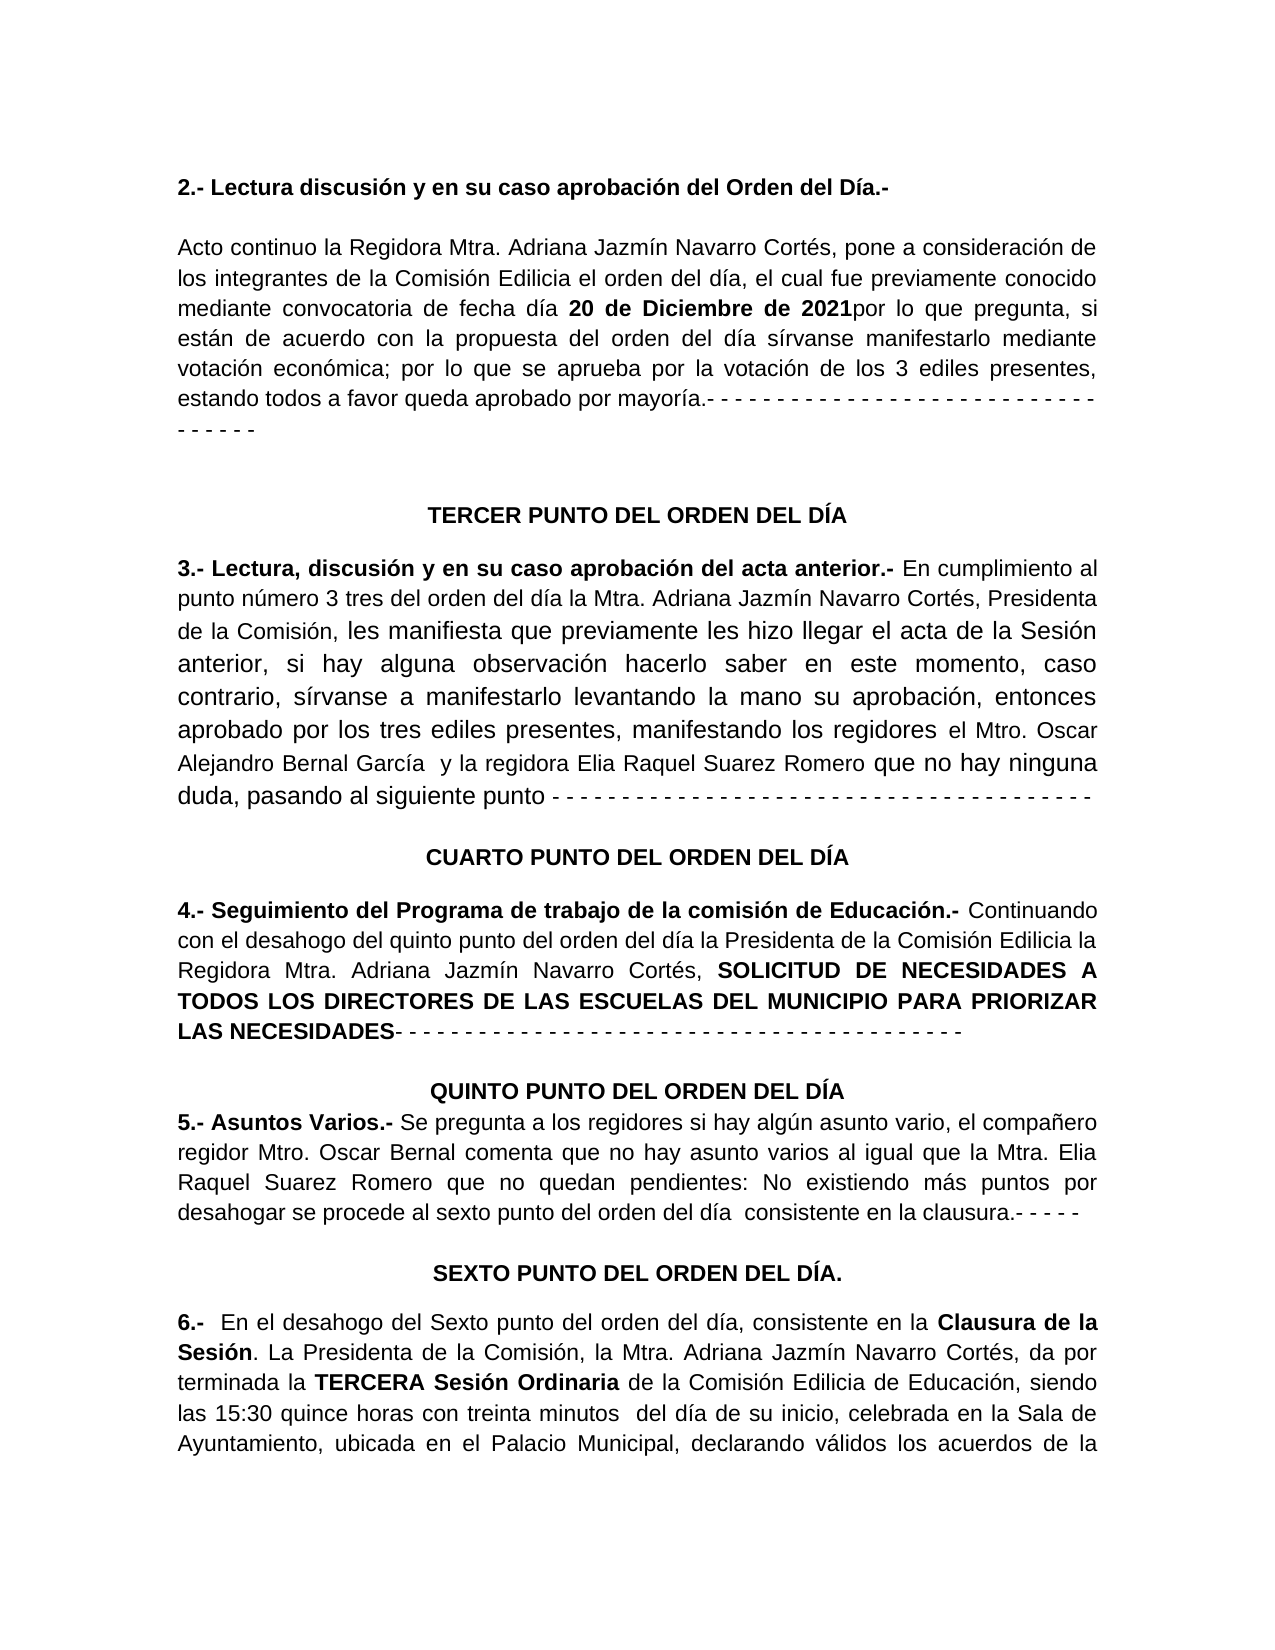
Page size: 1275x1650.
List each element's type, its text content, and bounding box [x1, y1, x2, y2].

text 2.- Lectura discusión y en su caso aprobación del Orden del Día.- [177, 174, 1098, 200]
text 4.- Seguimiento del Programa de trabajo de la comisión de Educación.- Continuando con el desahogo del quinto punto del orden del día la Presidenta de la Comisión Edilicia la Regidora Mtra. Adriana Jazmín Navarro Cortés, SOLICITUD DE NECESIDADES A TODOS LOS DIRECTORES DE LAS ESCUELAS DEL MUNICIPIO PARA PRIORIZAR LAS NECESIDADES- - - - - - - - - - - - - - - - - - - - - - - - - - - - - - - - - - - - - - - - - [177, 897, 1098, 1044]
text QUINTO PUNTO DEL ORDEN DEL DÍA [177, 1078, 1098, 1104]
text TERCER PUNTO DEL ORDEN DEL DÍA [177, 502, 1098, 529]
text 3.- Lectura, discusión y en su caso aprobación del acta anterior.- En cumplimiento al punto número 3 tres del orden del día la Mtra. Adriana Jazmín Navarro Cortés, Presidenta de la Comisión, les manifiesta que previamente les hizo llegar el acta de la Sesión anterior, si hay alguna observación hacerlo saber en este momento, caso contrario, sírvanse a manifestarlo levantando la mano su aprobación, entonces aprobado por los tres ediles presentes, manifestando los regidores el Mtro. Oscar Alejandro Bernal García y la regidora Elia Raquel Suarez Romero que no hay ninguna duda, pasando al siguiente punto -​​ - - - - - - - - - - - - - - - - - - - - - - - - - - - - - - - - - - - - - - [177, 555, 1098, 810]
text 5.- Asuntos Varios.- Se pregunta a los regidores si hay algún asunto vario, el compañero regidor Mtro. Oscar Bernal comenta que no hay asunto varios al igual que la Mtra. Elia Raquel Suarez Romero que no quedan pendientes: No existiendo más puntos por desahogar se procede al sexto punto del orden del día consistente en la clausura.- - - - - [177, 1108, 1098, 1225]
text CUARTO PUNTO DEL ORDEN DEL DÍA [177, 844, 1098, 871]
text SEXTO PUNTO DEL ORDEN DEL DÍA. [177, 1259, 1098, 1286]
text Acto continuo la Regidora Mtra. Adriana Jazmín Navarro Cortés, pone a consideración de los integrantes de la Comisión Edilicia el orden del día, el cual fue previamente conocido mediante convocatoria de fecha día 20 de Diciembre de 2021por lo que pregunta, si están de acuerdo con la propuesta del orden del día sírvanse manifestarlo mediante votación económica; por lo que se aprueba por la votación de los 3 ediles presentes, estando todos a favor queda aprobado por mayoría.- - - - - - - - - - - - - - - - - - - - - - - - - - - - - - - - - - [177, 234, 1098, 442]
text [177, 1309, 1098, 1456]
